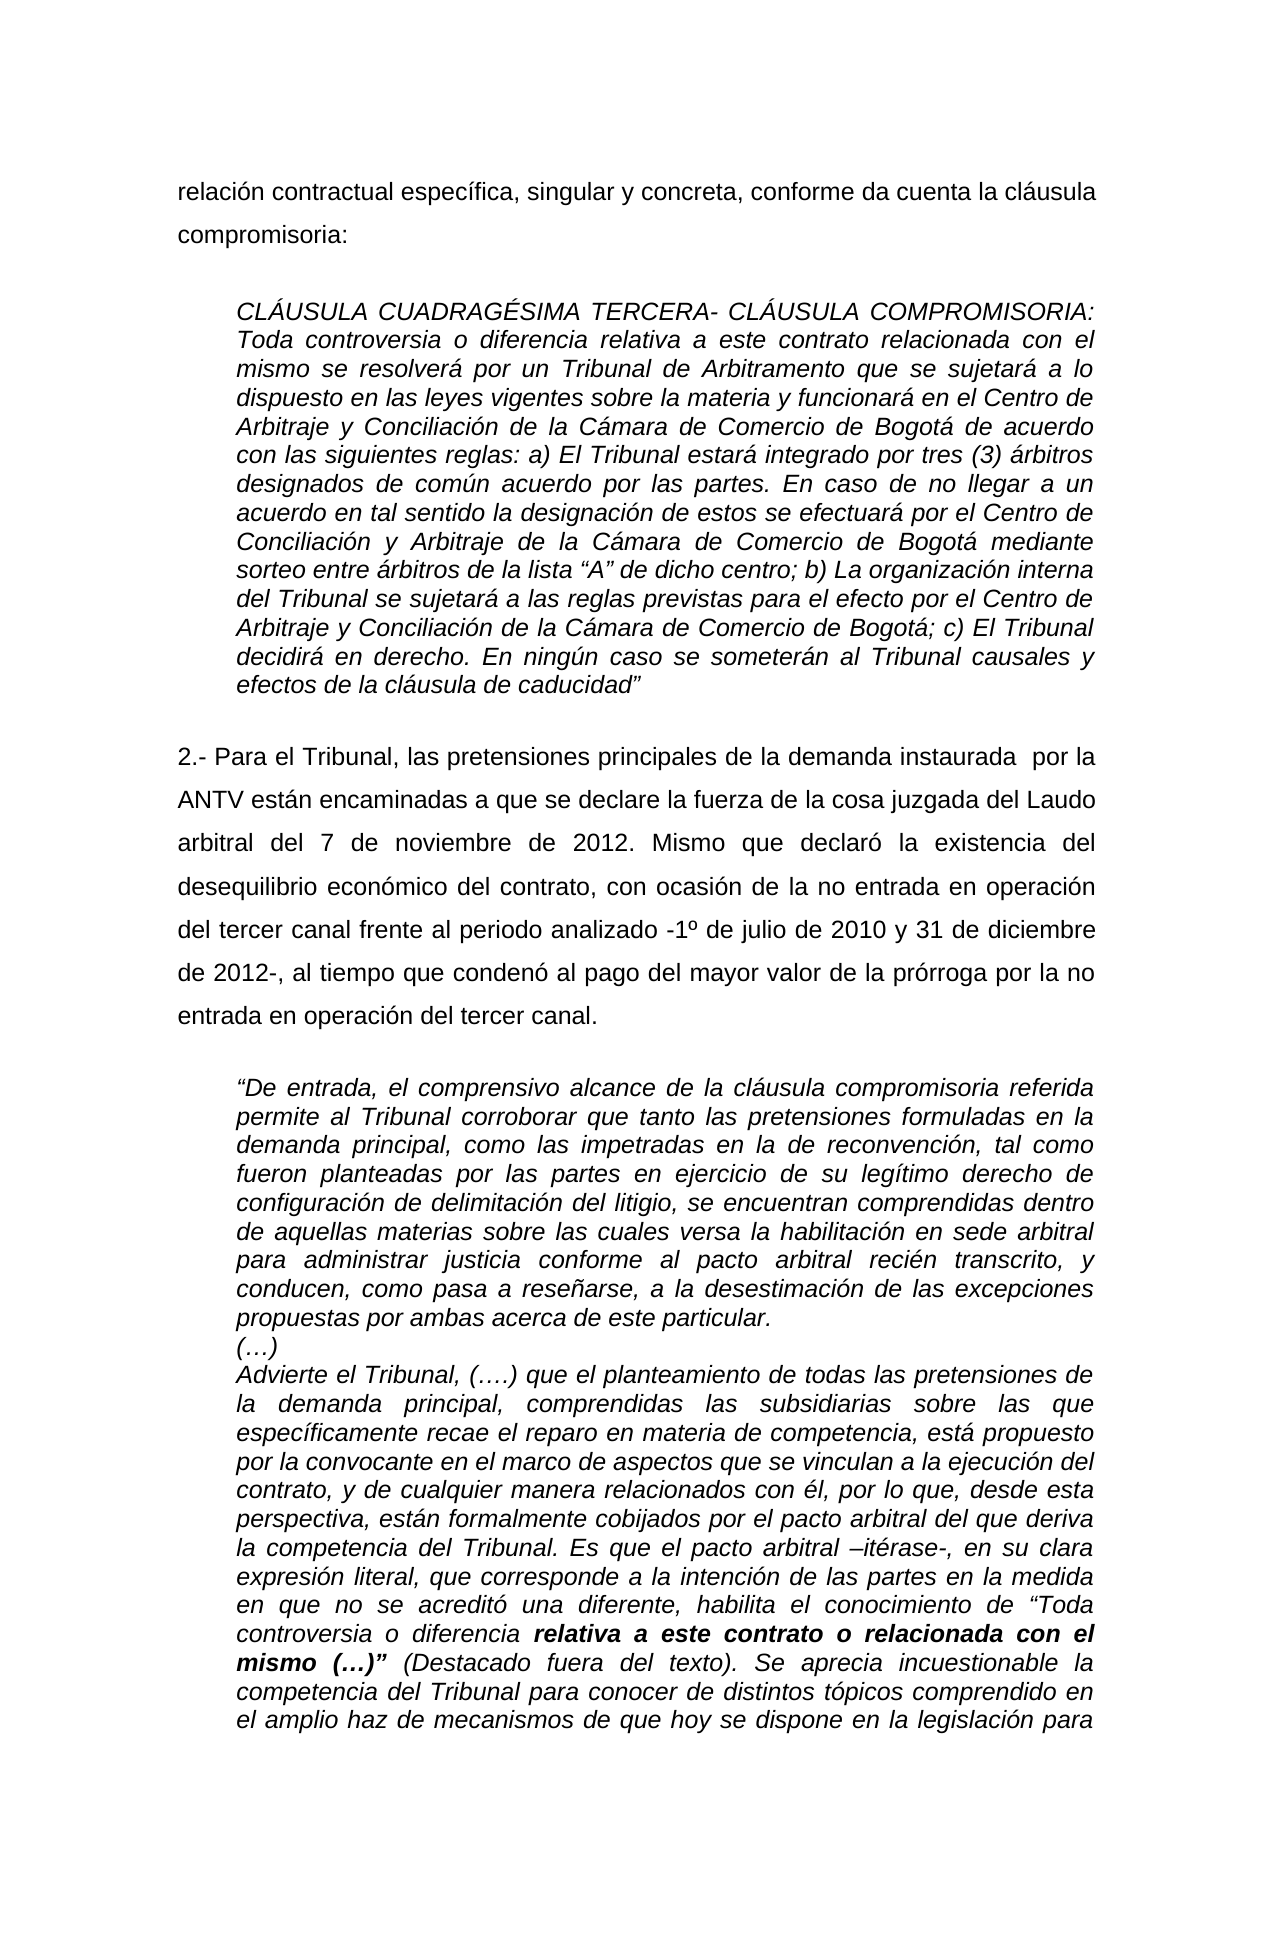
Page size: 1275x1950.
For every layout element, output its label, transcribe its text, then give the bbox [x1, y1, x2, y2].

text “De entrada, el comprensivo alcance de la cláusula compromisoria referida permite al Tribunal corroborar que tanto las pretensiones formuladas en la demanda principal, como las impetradas en la de reconvención, tal como fueron planteadas por las partes en ejercicio de su legítimo derecho de configuración de delimitación del litigio, se encuentran comprendidas dentro de aquellas materias sobre las cuales versa la habilitación en sede arbitral para administrar justicia conforme al pacto arbitral recién transcrito, y conducen, como pasa a reseñarse, a la desestimación de las excepciones propuestas por ambas acerca de este particular. [236, 1073, 1098, 1331]
text CLÁUSULA CUADRAGÉSIMA TERCERA- CLÁUSULA COMPROMISORIA: Toda controversia o diferencia relativa a este contrato relacionada con el mismo se resolverá por un Tribunal de Arbitramento que se sujetará a lo dispuesto en las leyes vigentes sobre la materia y funcionará en el Centro de Arbitraje y Conciliación de la Cámara de Comercio de Bogotá de acuerdo con las siguientes reglas: a) El Tribunal estará integrado por tres (3) árbitros designados de común acuerdo por las partes. En caso de no llegar a un acuerdo en tal sentido la designación de estos se efectuará por el Centro de Conciliación y Arbitraje de la Cámara de Comercio de Bogotá mediante sorteo entre árbitros de la lista “A” de dicho centro; b) La organización interna del Tribunal se sujetará a las reglas previstas para el efecto por el Centro de Arbitraje y Conciliación de la Cámara de Comercio de Bogotá; c) El Tribunal decidirá en derecho. En ningún caso se someterán al Tribunal causales y efectos de la cláusula de caducidad” [236, 296, 1098, 699]
text (…) [236, 1331, 1098, 1360]
text 2.- Para el Tribunal, las pretensiones principales de la demanda instaurada por la ANTV están encaminadas a que se declare la fuerza de la cosa juzgada del Laudo arbitral del 7 de noviembre de 2012. Mismo que declaró la existencia del desequilibrio económico del contrato, con ocasión de la no entrada en operación del tercer canal frente al periodo analizado -1º de julio de 2010 y 31 de diciembre de 2012-, al tiempo que condenó al pago del mayor valor de la prórroga por la no entrada en operación del tercer canal. [177, 742, 1098, 1029]
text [177, 177, 1098, 249]
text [236, 1360, 1098, 1734]
